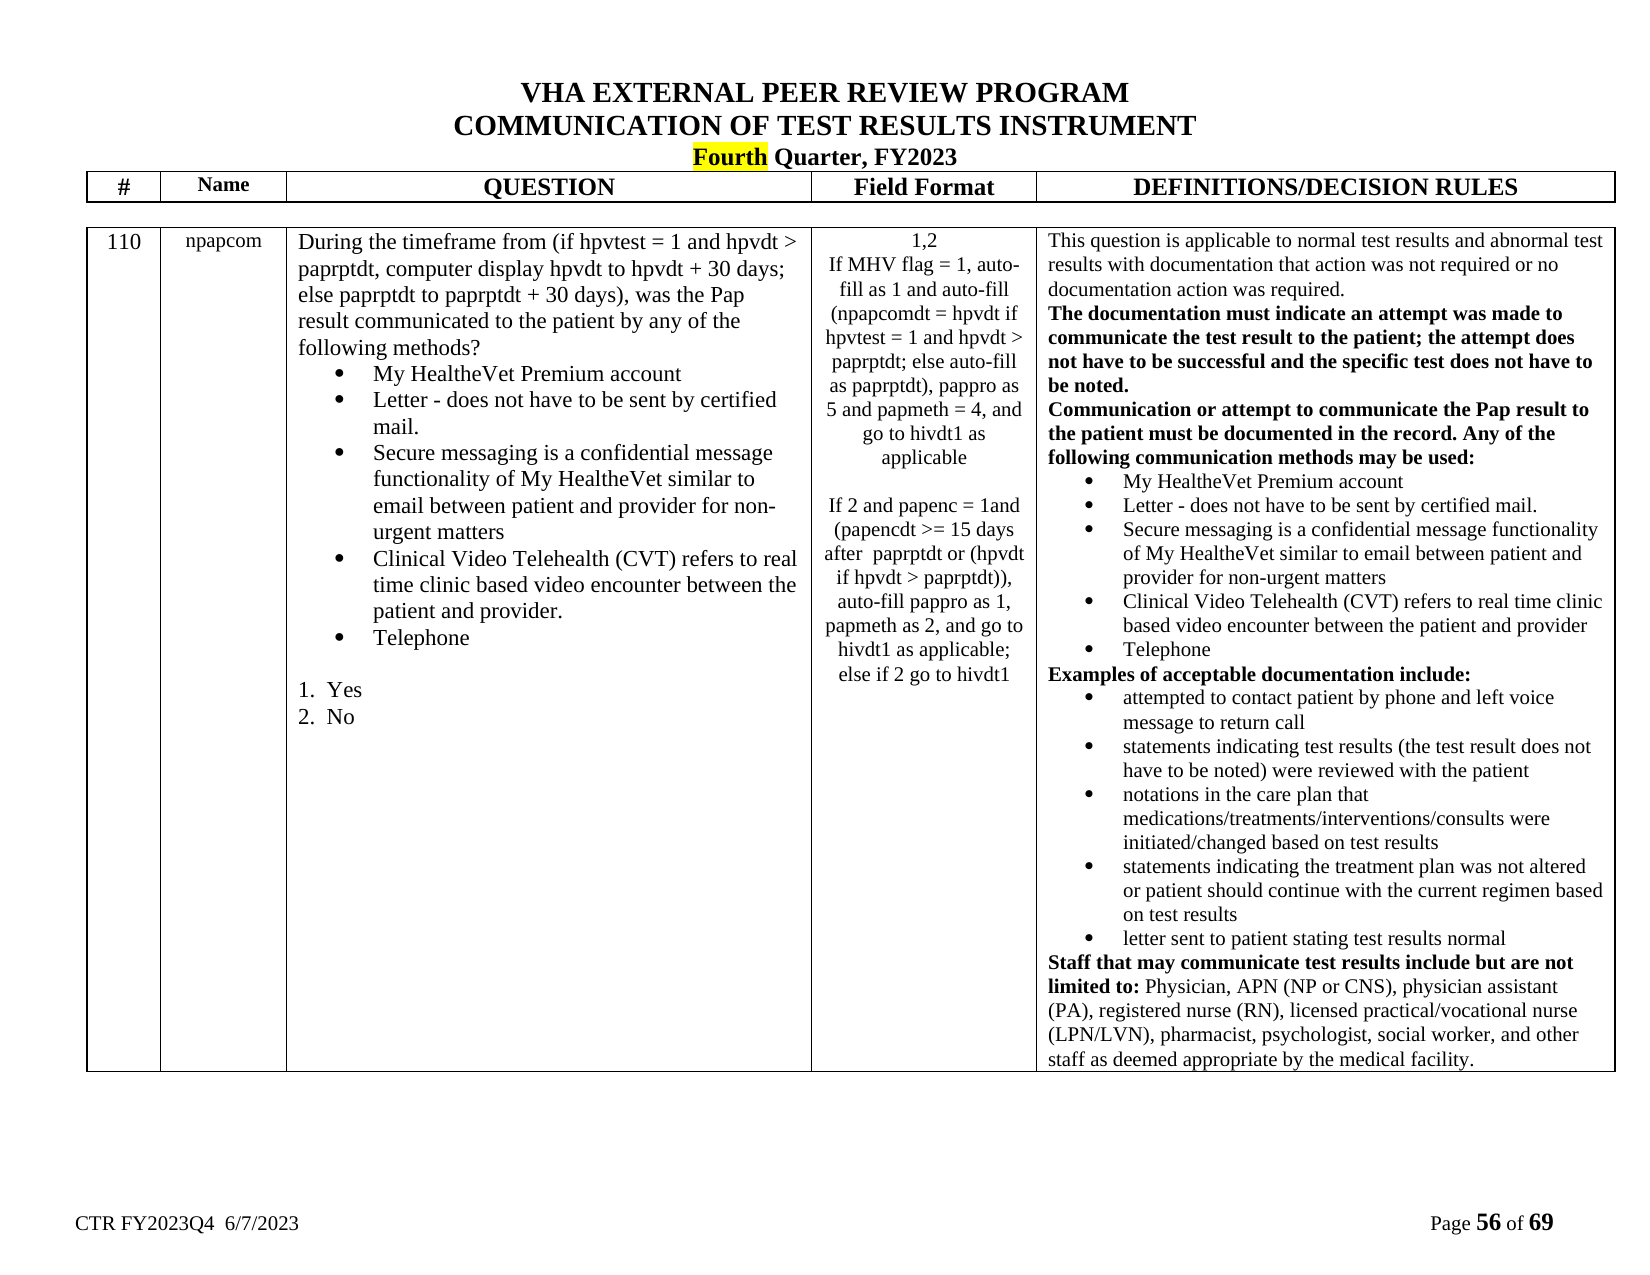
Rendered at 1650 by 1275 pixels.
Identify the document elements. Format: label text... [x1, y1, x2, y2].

table_cell During the timeframe from (if hpvtest = 1 and hpvdt > paprptdt, computer display hpvdt to hpvdt + 30 days; else paprptdt to paprptdt + 30 days), was the Pap result communicated to the patient by any of the following methods? My HealtheVet Premium account Letter - does not have to be sent by certified mail. Secure messaging is a confidential message functionality of My HealtheVet similar to email between patient and provider for non-urgent matters Clinical Video Telehealth (CVT) refers to real time clinic based video encounter between the patient and provider. Telephone 1. Yes 2. No [287, 228, 811, 1071]
table_cell npapcom [161, 228, 286, 1071]
table_cell 1,2 If MHV flag = 1, auto-fill as 1 and auto-fill (npapcomdt = hpvdt if hpvtest = 1 and hpvdt > paprptdt; else auto-fill as paprptdt), pappro as 5 and papmeth = 4, and go to hivdt1 as applicable If 2 and papenc = 1and (papencdt >= 15 days after paprptdt or (hpvdt if hpvdt > paprptdt)), auto-fill pappro as 1, papmeth as 2, and go to hivdt1 as applicable; else if 2 go to hivdt1 [812, 228, 1036, 1071]
table_cell 110 [88, 228, 160, 1071]
table_cell This question is applicable to normal test results and abnormal test results with documentation that action was not required or no documentation action was required. The documentation must indicate an attempt was made to communicate the test result to the patient; the attempt does not have to be successful and the specific test does not have to be noted. Communication or attempt to communicate the Pap result to the patient must be documented in the record. Any of the following communication methods may be used: My HealtheVet Premium account Letter - does not have to be sent by certified mail. Secure messaging is a confidential message functionality of My HealtheVet similar to email between patient and provider for non-urgent matters Clinical Video Telehealth (CVT) refers to real time clinic based video encounter between the patient and provider Telephone Examples of acceptable documentation include: attempted to contact patient by phone and left voice message to return call statements indicating test results (the test result does not have to be noted) were reviewed with the patient notations in the care plan that medications/treatments/interventions/consults were initiated/changed based on test results statements indicating the treatment plan was not altered or patient should continue with the current regimen based on test results letter sent to patient stating test results normal Staff that may communicate test results include but are not limited to: Physician, APN (NP or CNS), physician assistant (PA), registered nurse (RN), licensed practical/vocational nurse (LPN/LVN), pharmacist, psychologist, social worker, and other staff as deemed appropriate by the medical facility. [1037, 228, 1614, 1071]
